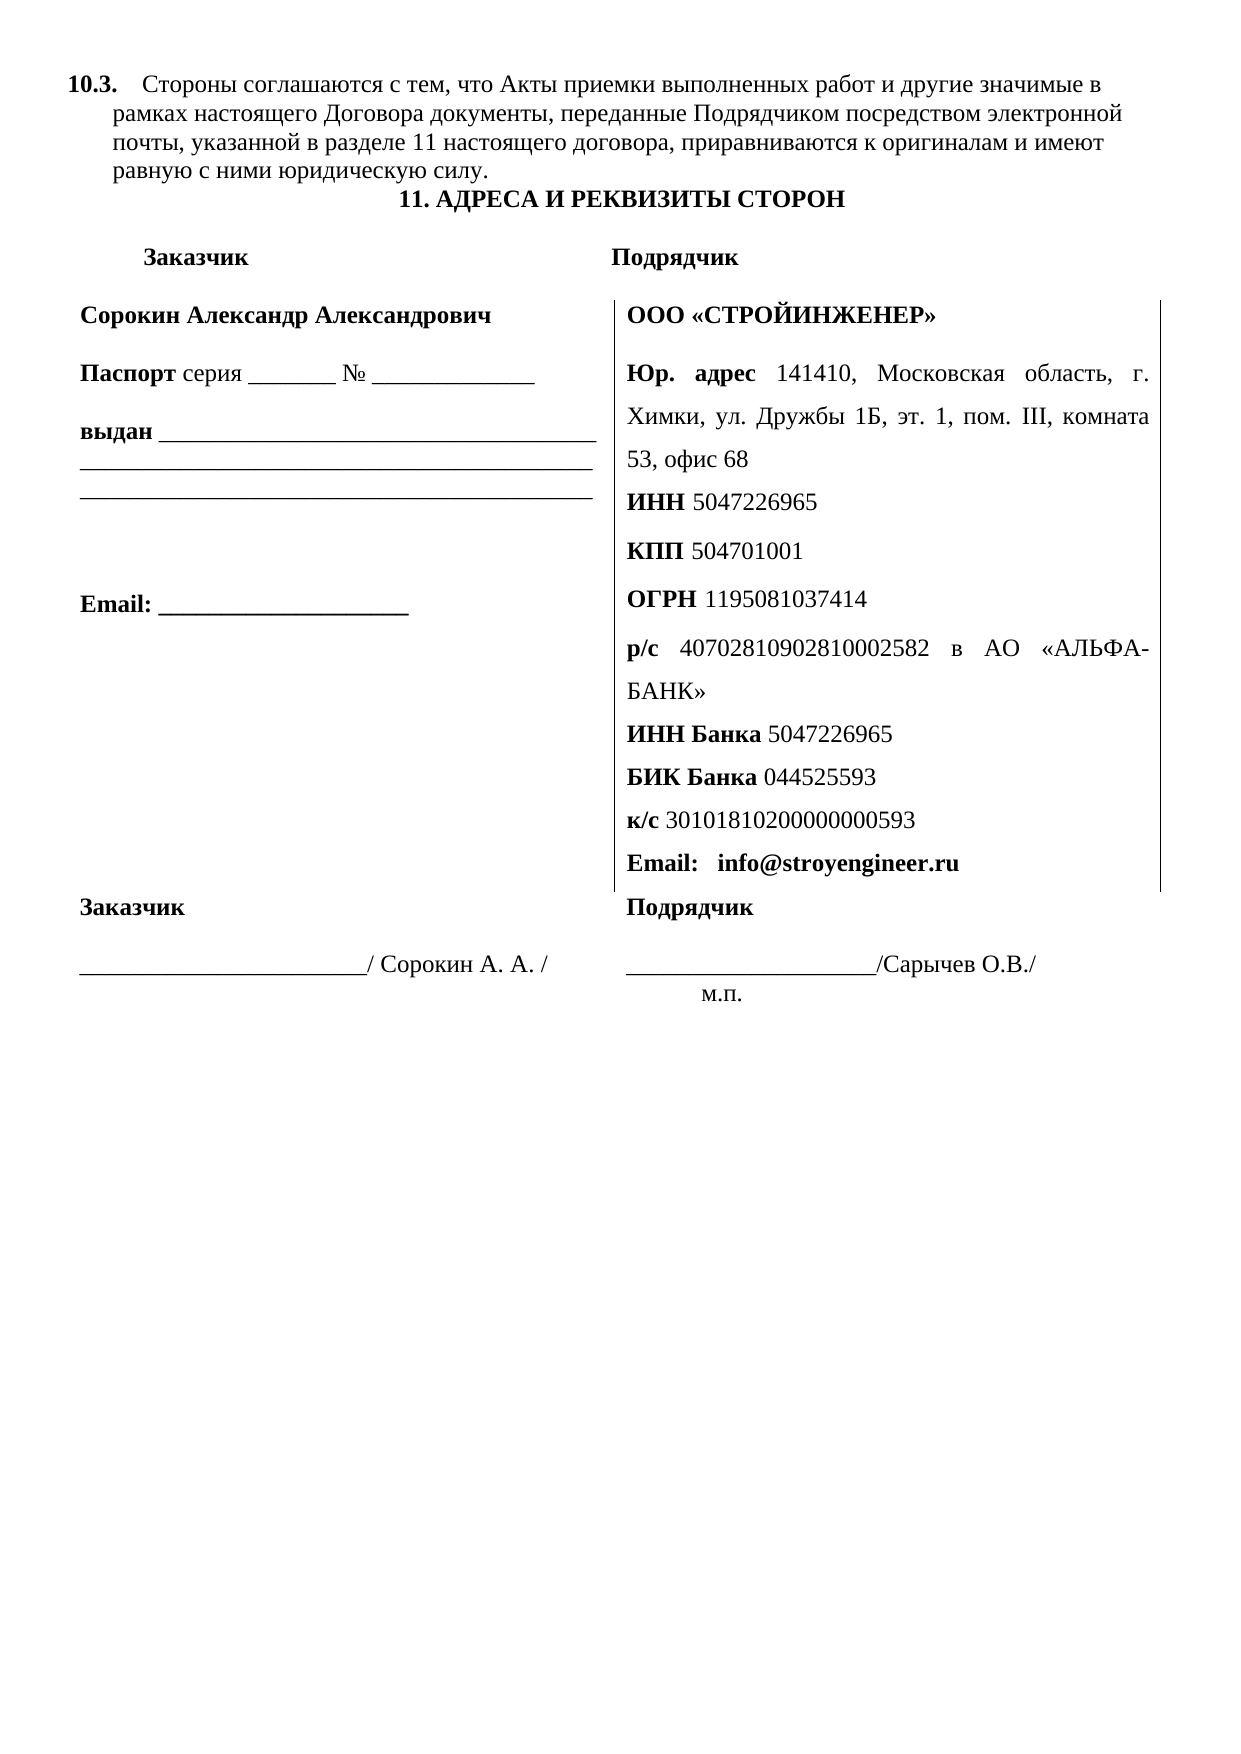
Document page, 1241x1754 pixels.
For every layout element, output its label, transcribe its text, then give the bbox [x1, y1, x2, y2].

table_header ООО «СТРОЙИНЖЕНЕР» Юр. адрес 141410, Московская область, г. Химки, ул. Дружбы 1Б, эт. 1, пом. III, комната 53, офис 68 ИНН 5047226965 КПП 504701001 ОГРН 1195081037414 р/с 40702810902810002582 в АО «АЛЬФА-БАНК» ИНН Банка 5047226965 БИК Банка 044525593 к/с 30101810200000000593 Email: info@stroyengineer.ru [615, 300, 1160, 892]
table_cell _______________________/ Сорокин А. А. / [68, 920, 615, 1016]
table_cell ____________________/Сарычев О.В./ м.п. [615, 920, 1161, 1016]
table_header Сорокин Александр Александрович Паспорт серия _______ № _____________ выдан ___________________________________ _________________________________________ _________________________________________ Email: ____________________ [68, 300, 614, 892]
table_header Подрядчик [615, 892, 1161, 920]
text Заказчик Подрядчик [68, 242, 1176, 271]
table_header Заказчик [68, 892, 615, 920]
list Стороны соглашаются с тем, что Акты приемки выполненных работ и другие значимые в рамках настоящего Договора документы, переданные Подрядчиком посредством электронной почты, указанной в разделе 11 настоящего договора, приравниваются к оригиналам и имеют равную с ними юридическую силу. [67, 69, 1176, 184]
list АДРЕСА И РЕКВИЗИТЫ СТОРОН [68, 184, 1176, 213]
